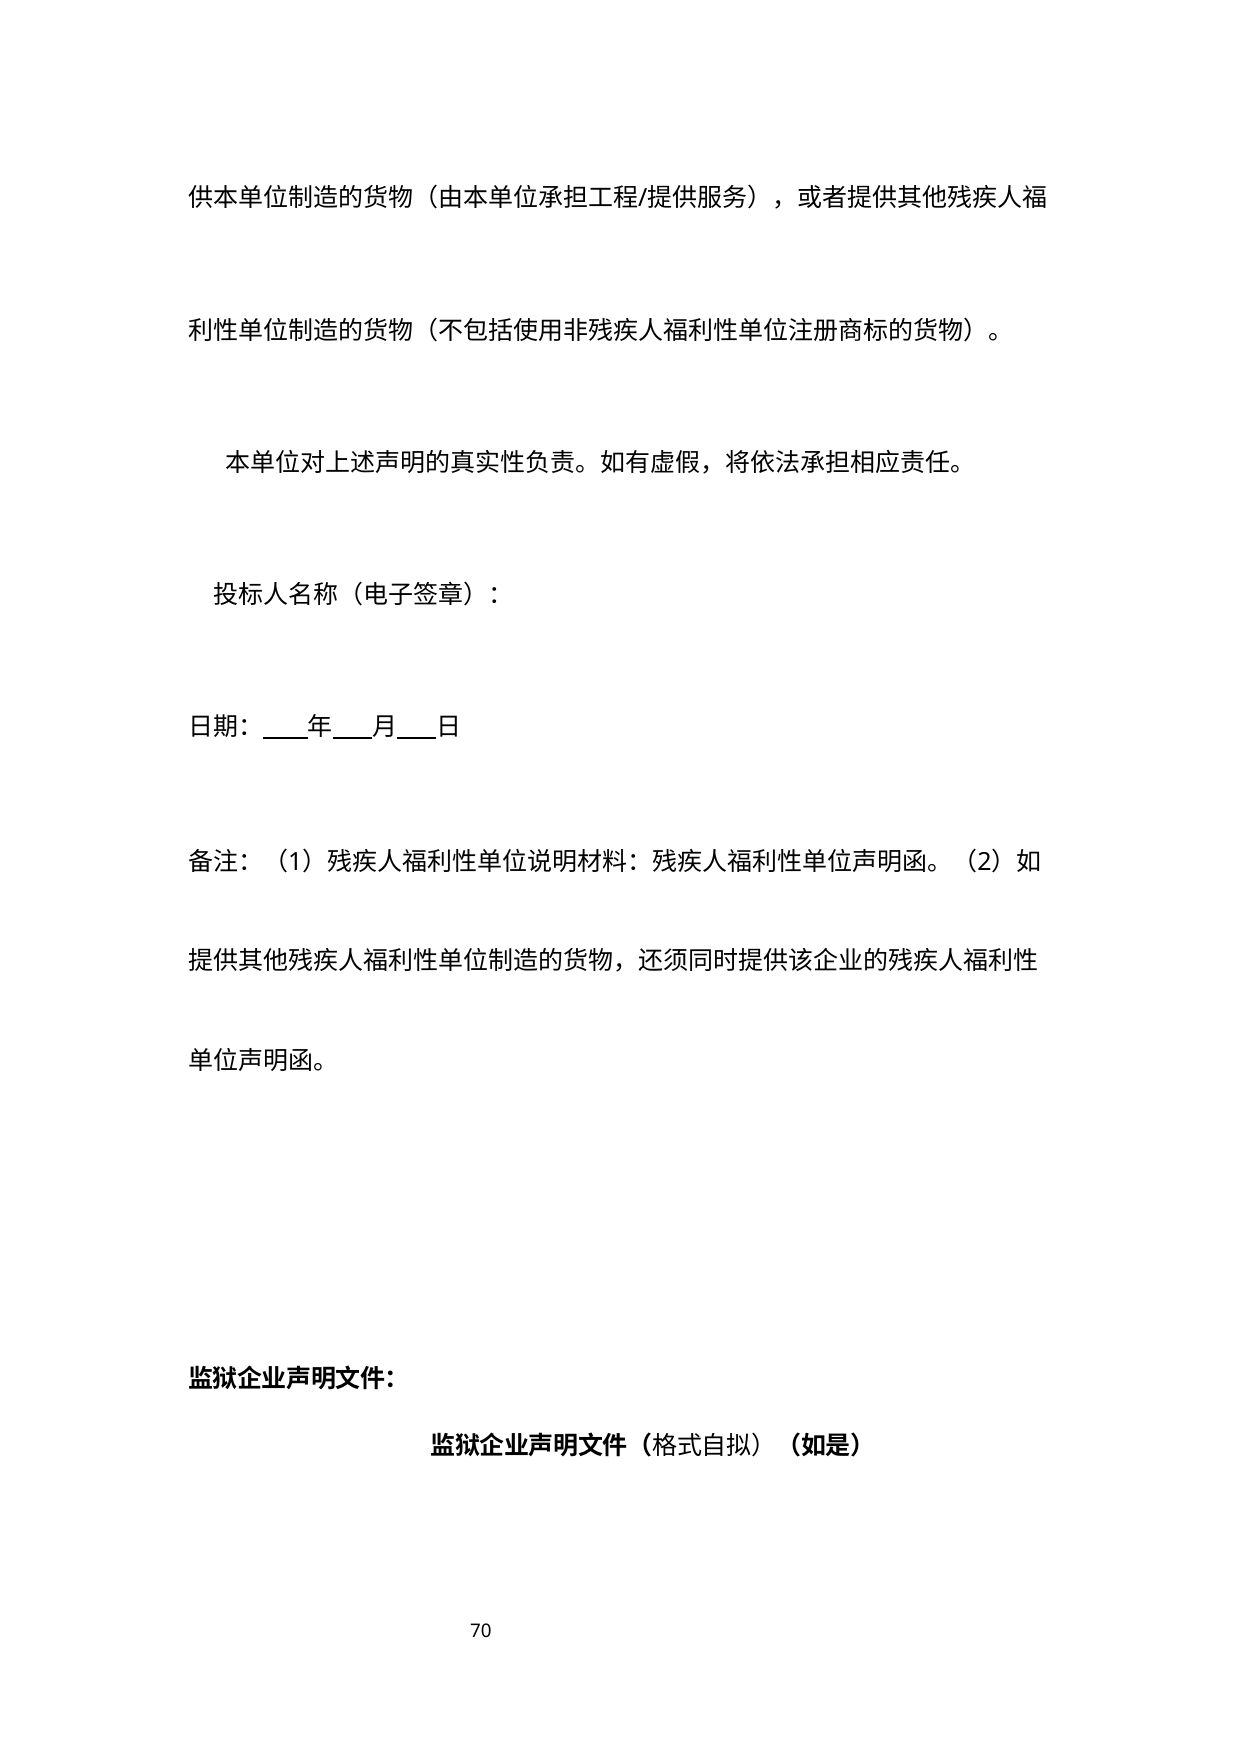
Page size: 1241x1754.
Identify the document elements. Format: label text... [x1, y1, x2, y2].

text 备注：（1）残疾人福利性单位说明材料：残疾人福利性单位声明函。（2）如提供其他残疾人福利性单位制造的货物，还须同时提供该企业的残疾人福利性单位声明函。 [188, 826, 1052, 1092]
text 本单位对上述声明的真实性负责。如有虚假，将依法承担相应责任。 [188, 427, 1052, 494]
text 日期： 年 月 日 [188, 691, 1052, 757]
text 监狱企业声明文件（格式自拟）（如是） [188, 1410, 1052, 1477]
text 监狱企业声明文件： [188, 1344, 1052, 1410]
text 投标人名称（电子签章）： [188, 559, 1052, 626]
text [188, 162, 1052, 362]
